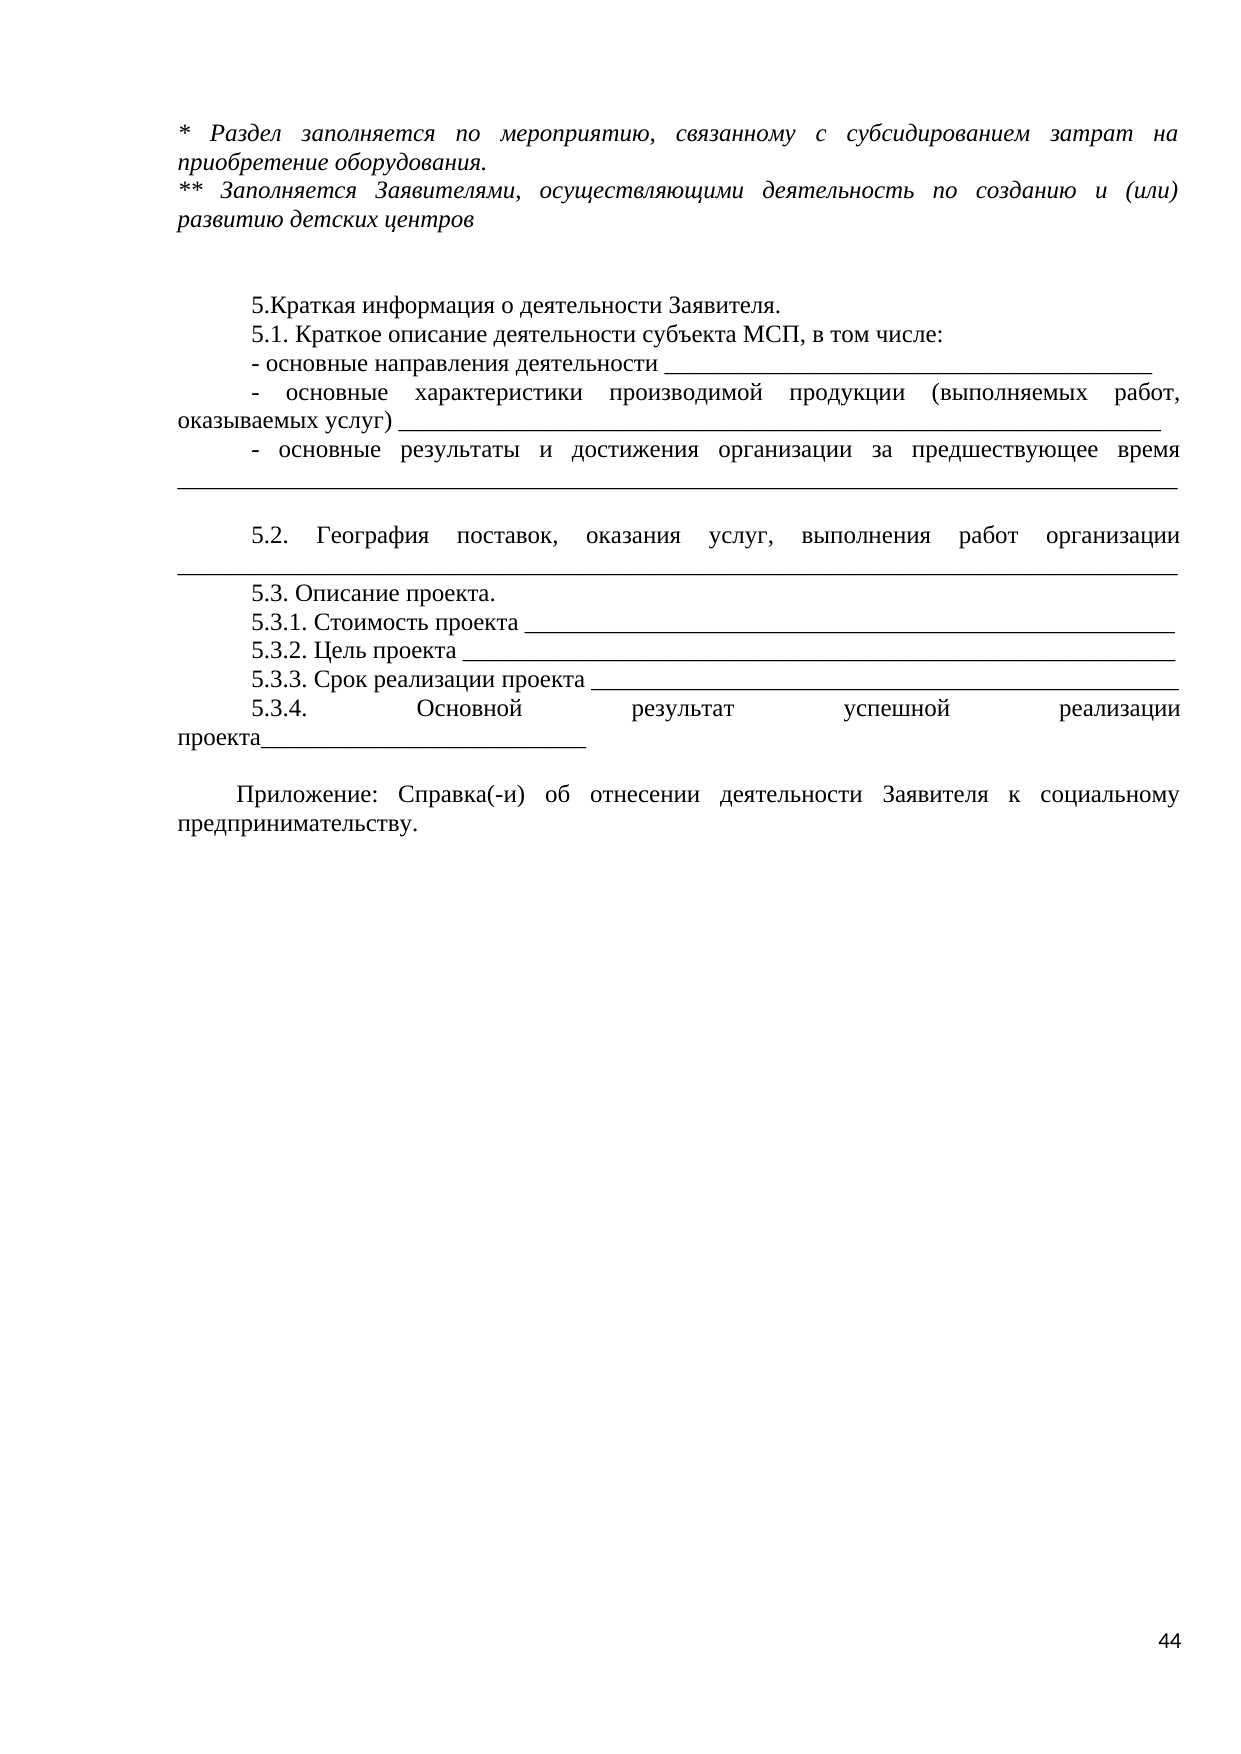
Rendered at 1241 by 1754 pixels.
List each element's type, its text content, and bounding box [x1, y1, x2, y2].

text - основные результаты и достижения организации за предшествующее время ________________________________________________________________________________ [177, 434, 1181, 492]
text Приложение: Справка(-и) об отнесении деятельности Заявителя к социальному предпринимательству. [177, 779, 1181, 837]
text 5.3. Описание проекта. [177, 578, 1181, 607]
text ** Заполняется Заявителями, осуществляющими деятельность по созданию и (или) развитию детских центров [177, 176, 1181, 233]
text 5.3.3. Срок реализации проекта _______________________________________________ [177, 664, 1181, 693]
text 5.3.2. Цель проекта _________________________________________________________ [177, 636, 1181, 664]
text * Раздел заполняется по мероприятию, связанному с субсидированием затрат на приобретение оборудования. [177, 118, 1181, 176]
text - основные характеристики производимой продукции (выполняемых работ, оказываемых услуг) _____________________________________________________________ [177, 377, 1181, 434]
text 5.1. Краткое описание деятельности субъекта МСП, в том числе: [177, 319, 1181, 348]
text - основные направления деятельности _______________________________________ [177, 348, 1181, 377]
text 5.Краткая информация о деятельности Заявителя. [177, 291, 1181, 319]
text 5.2. География поставок, оказания услуг, выполнения работ организации ________________________________________________________________________________ [177, 521, 1181, 578]
text 5.3.1. Стоимость проекта ____________________________________________________ [177, 607, 1181, 636]
text 5.3.4. Основной результат успешной реализации проекта__________________________ [177, 693, 1181, 751]
